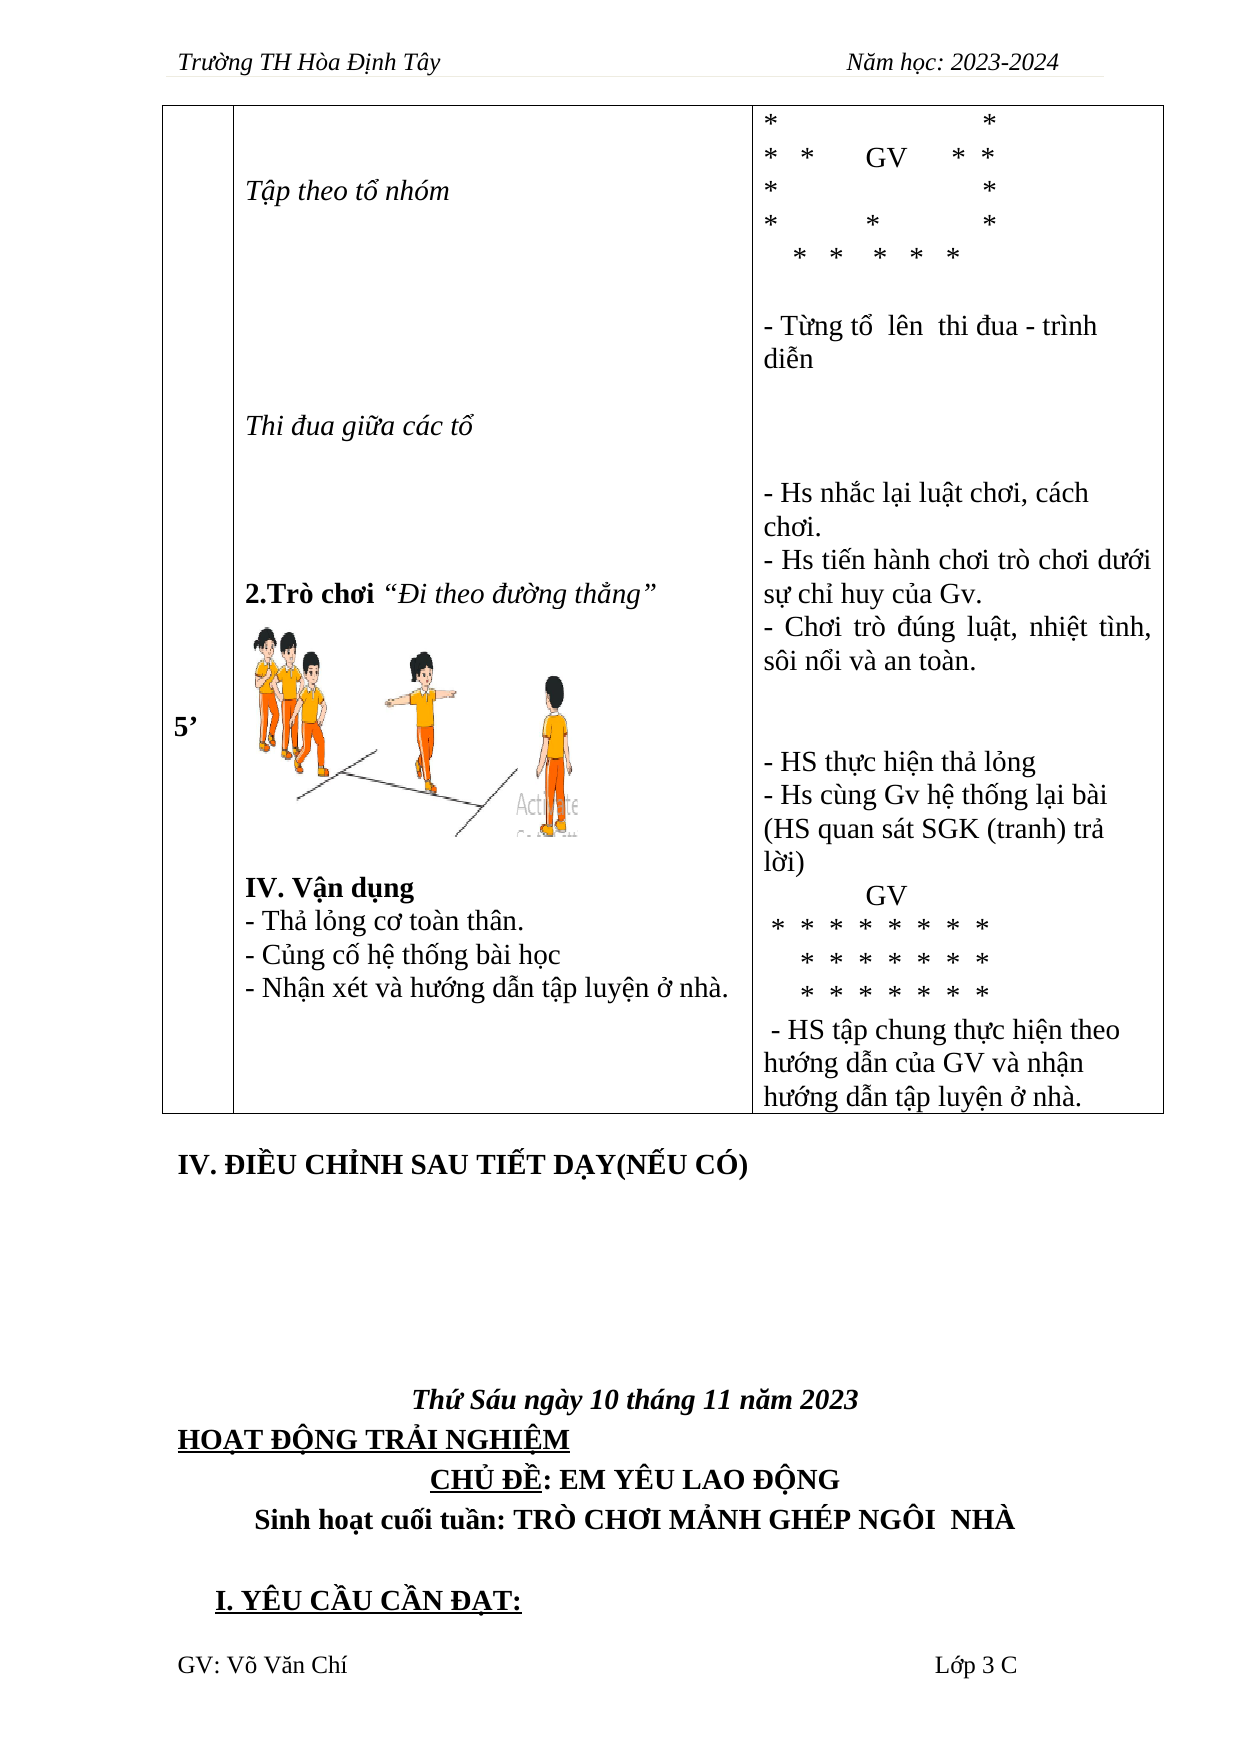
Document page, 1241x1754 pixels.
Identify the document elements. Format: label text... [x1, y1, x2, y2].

text Sinh hoạt cuối tuần: TRÒ CHƠI MẢNH GHÉP NGÔI NHÀ [177, 1502, 1093, 1536]
text CHỦ ĐỀ: EM YÊU LAO ĐỘNG [177, 1462, 1093, 1496]
text Thứ Sáu ngày 10 tháng 11 năm 2023 [177, 1382, 1093, 1415]
text I. YÊU CẦU CẦN ĐẠT: [177, 1583, 1093, 1616]
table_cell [753, 106, 1163, 1113]
text IV. ĐIỀU CHỈNH SAU TIẾT DẠY(NẾU CÓ) [177, 1147, 1093, 1181]
picture [244, 609, 578, 837]
table_cell 5’ 3’ 2’ 10’ 10’ 5’ [163, 106, 233, 1113]
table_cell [234, 106, 752, 1113]
text HOẠT ĐỘNG TRẢI NGHIỆM [177, 1422, 1093, 1456]
